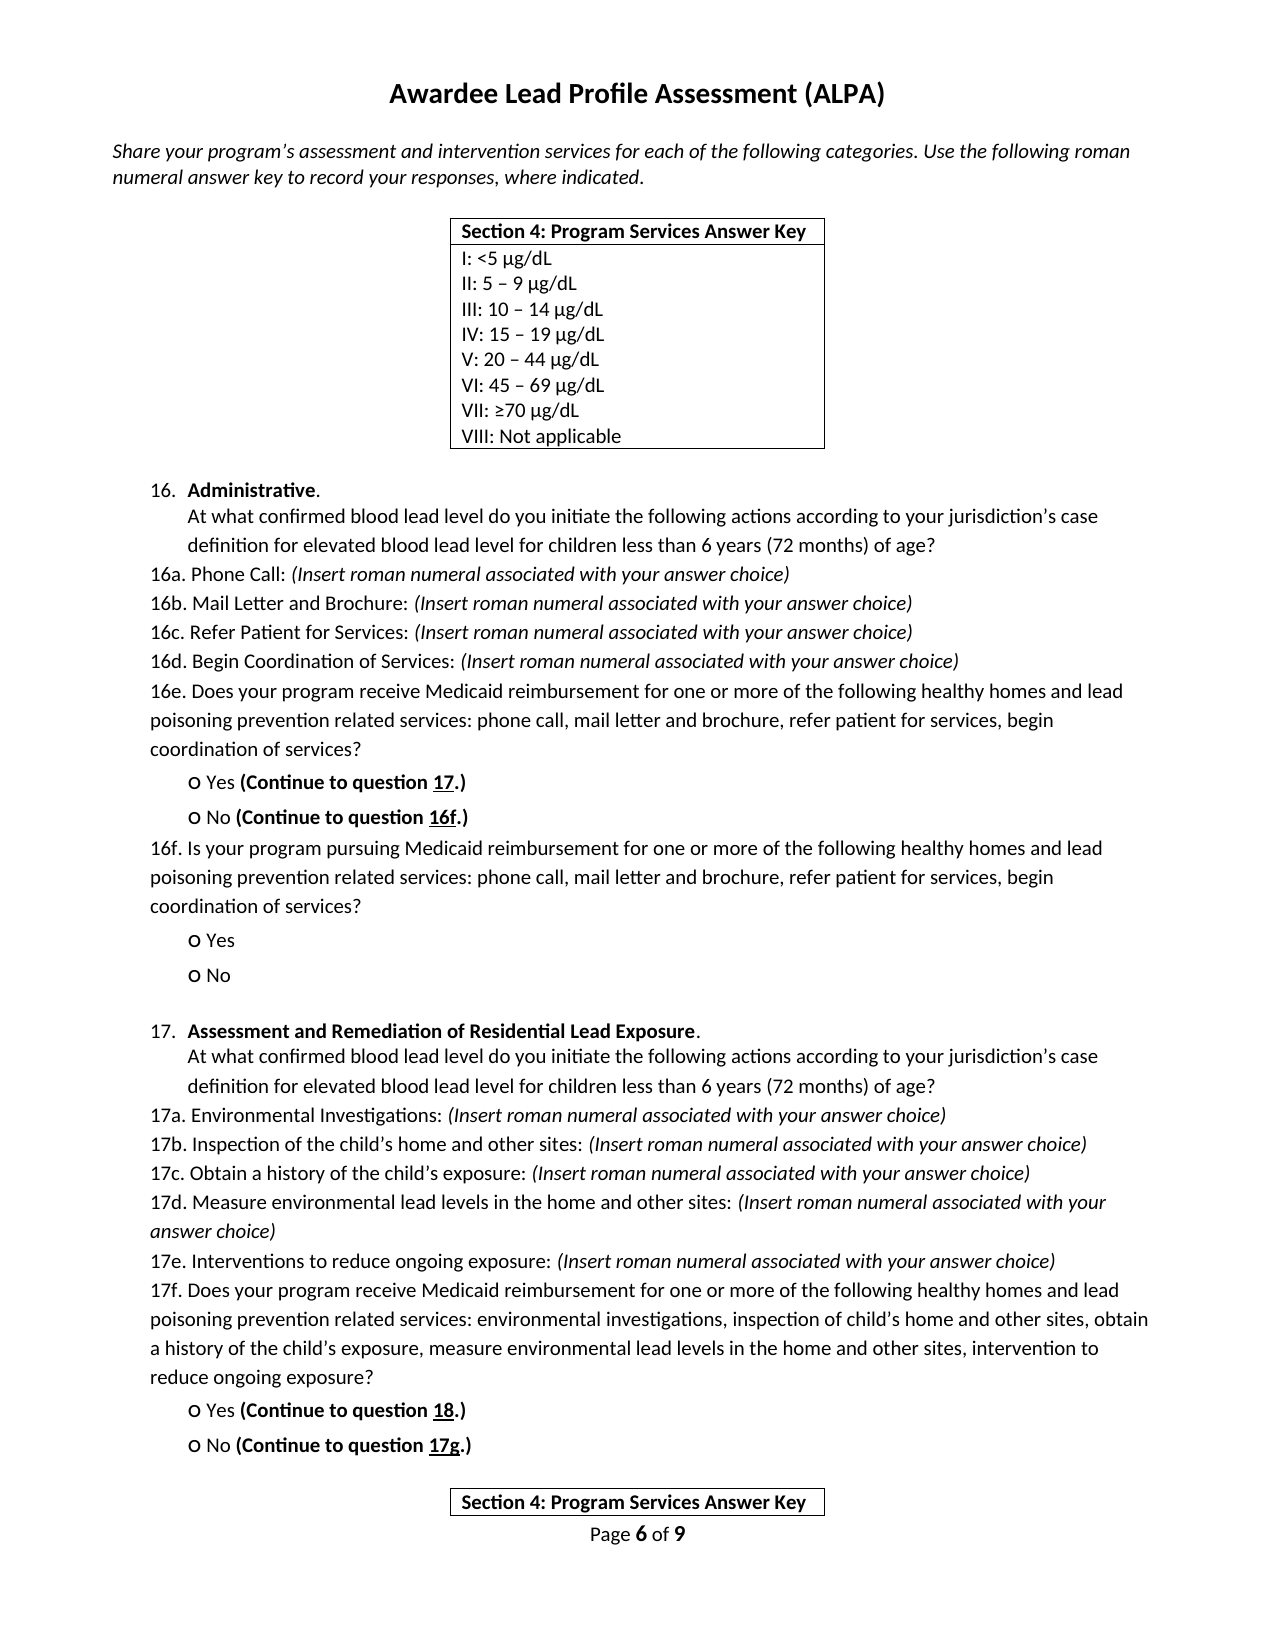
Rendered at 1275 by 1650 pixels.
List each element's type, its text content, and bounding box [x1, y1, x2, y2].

table_header Section 4: Program Services Answer Key [451, 219, 824, 244]
text 17f. Does your program receive Medicaid reimbursement for one or more of the following healthy homes and lead poisoning prevention related services: environmental investigations, inspection of child’s home and other sites, obtain a history of the child’s exposure, measure environmental lead levels in the home and other sites, intervention to reduce ongoing exposure? [150, 1277, 1162, 1390]
text 16e. Does your program receive Medicaid reimbursement for one or more of the following healthy homes and lead poisoning prevention related services: phone call, mail letter and brochure, refer patient for services, begin coordination of services? [150, 678, 1162, 762]
text 17d. Measure environmental lead levels in the home and other sites: (Insert roman numeral associated with your answer choice) [150, 1189, 1162, 1244]
list Assessment and Remediation of Residential Lead Exposure. [150, 1018, 1162, 1044]
list At what confirmed blood lead level do you initiate the following actions according to your jurisdiction’s case definition for elevated blood lead level for children less than 6 years (72 months) of age? [187, 1044, 1162, 1098]
text 16f. Is your program pursuing Medicaid reimbursement for one or more of the following healthy homes and lead poisoning prevention related services: phone call, mail letter and brochure, refer patient for services, begin coordination of services? [150, 835, 1162, 919]
list At what confirmed blood lead level do you initiate the following actions according to your jurisdiction’s case definition for elevated blood lead level for children less than 6 years (72 months) of age? [187, 503, 1162, 557]
text 17a. Environmental Investigations: (Insert roman numeral associated with your answer choice) [112, 1102, 1162, 1127]
list ᴏ No (Continue to question 17g.) [187, 1429, 1162, 1459]
text Share your program’s assessment and intervention services for each of the following categories. Use the following roman numeral answer key to record your responses, where indicated. [112, 139, 1162, 189]
list ᴏ No (Continue to question 16f.) [187, 800, 1162, 831]
text 17b. Inspection of the child’s home and other sites: (Insert roman numeral associated with your answer choice) [112, 1131, 1162, 1157]
list ᴏ Yes (Continue to question 17.) [187, 765, 1162, 796]
table_cell I: <5 µg/dL II: 5 – 9 µg/dL III: 10 – 14 µg/dL IV: 15 – 19 µg/dL V: 20 – 44 µg/dL VI: 45 – 69 µg/dL VII: ≥70 µg/dL VIII: Not applicable [451, 245, 824, 448]
list ᴏ Yes [187, 923, 1162, 953]
list ᴏ Yes (Continue to question 18.) [187, 1394, 1162, 1424]
text 16a. Phone Call: (Insert roman numeral associated with your answer choice) [112, 561, 1162, 587]
table_header Section 4: Program Services Answer Key [451, 1489, 824, 1515]
text 16c. Refer Patient for Services: (Insert roman numeral associated with your answer choice) [112, 619, 1162, 645]
list Administrative. [150, 477, 1162, 503]
text 17e. Interventions to reduce ongoing exposure: (Insert roman numeral associated with your answer choice) [112, 1248, 1162, 1273]
text 16d. Begin Coordination of Services: (Insert roman numeral associated with your answer choice) [112, 649, 1162, 674]
list ᴏ No [187, 958, 1162, 988]
text 16b. Mail Letter and Brochure: (Insert roman numeral associated with your answer choice) [112, 590, 1162, 616]
text 17c. Obtain a history of the child’s exposure: (Insert roman numeral associated with your answer choice) [112, 1160, 1162, 1186]
